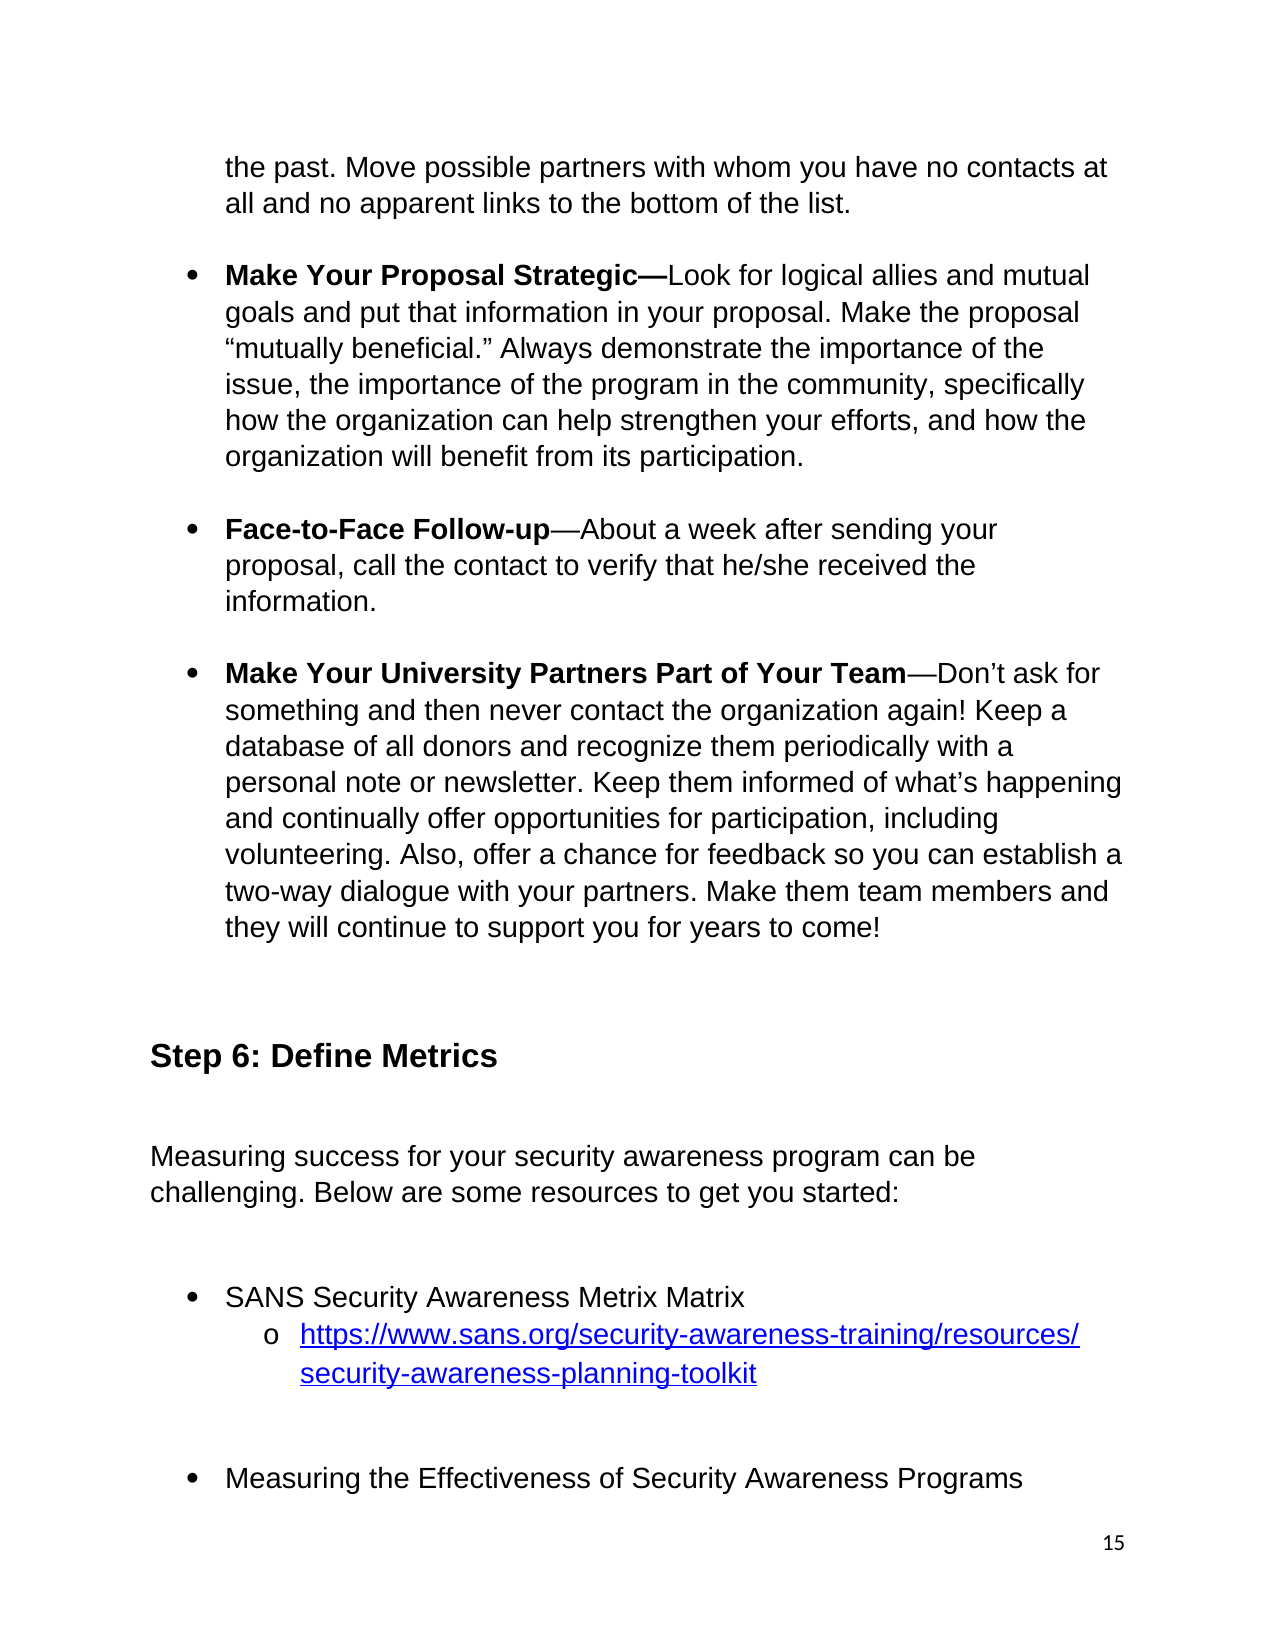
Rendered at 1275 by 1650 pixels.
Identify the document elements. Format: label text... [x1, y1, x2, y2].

text Measuring success for your security awareness program can be challenging. Below are some resources to get you started: [150, 1139, 1125, 1208]
list Measuring the Effectiveness of Security Awareness Programs [187, 1461, 1125, 1495]
list SANS Security Awareness Metrix Matrix [187, 1281, 1125, 1314]
list Face-to-Face Follow-up—About a week after sending your proposal, call the contact to verify that he/she received the information. [187, 512, 1125, 618]
list Make Your University Partners Part of Your Team—Don’t ask for something and then never contact the organization again! Keep a database of all donors and recognize them periodically with a personal note or newsletter. Keep them informed of what’s happening and continually offer opportunities for participation, including volunteering. Also, offer a chance for feedback so you can establish a two-way dialogue with your partners. Make them team members and they will continue to support you for years to come! [187, 656, 1125, 943]
subtitle Step 6: Define Metrics [150, 1036, 1125, 1074]
list Make Your Proposal Strategic—Look for logical allies and mutual goals and put that information in your proposal. Make the proposal “mutually beneficial.” Always demonstrate the importance of the issue, the importance of the program in the community, specifically how the organization can help strengthen your efforts, and how the organization will benefit from its participation. [187, 258, 1125, 473]
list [187, 150, 1125, 220]
list https://www.sans.org/security-awareness-training/resources/security-awareness-planning-toolkit [262, 1317, 1125, 1389]
